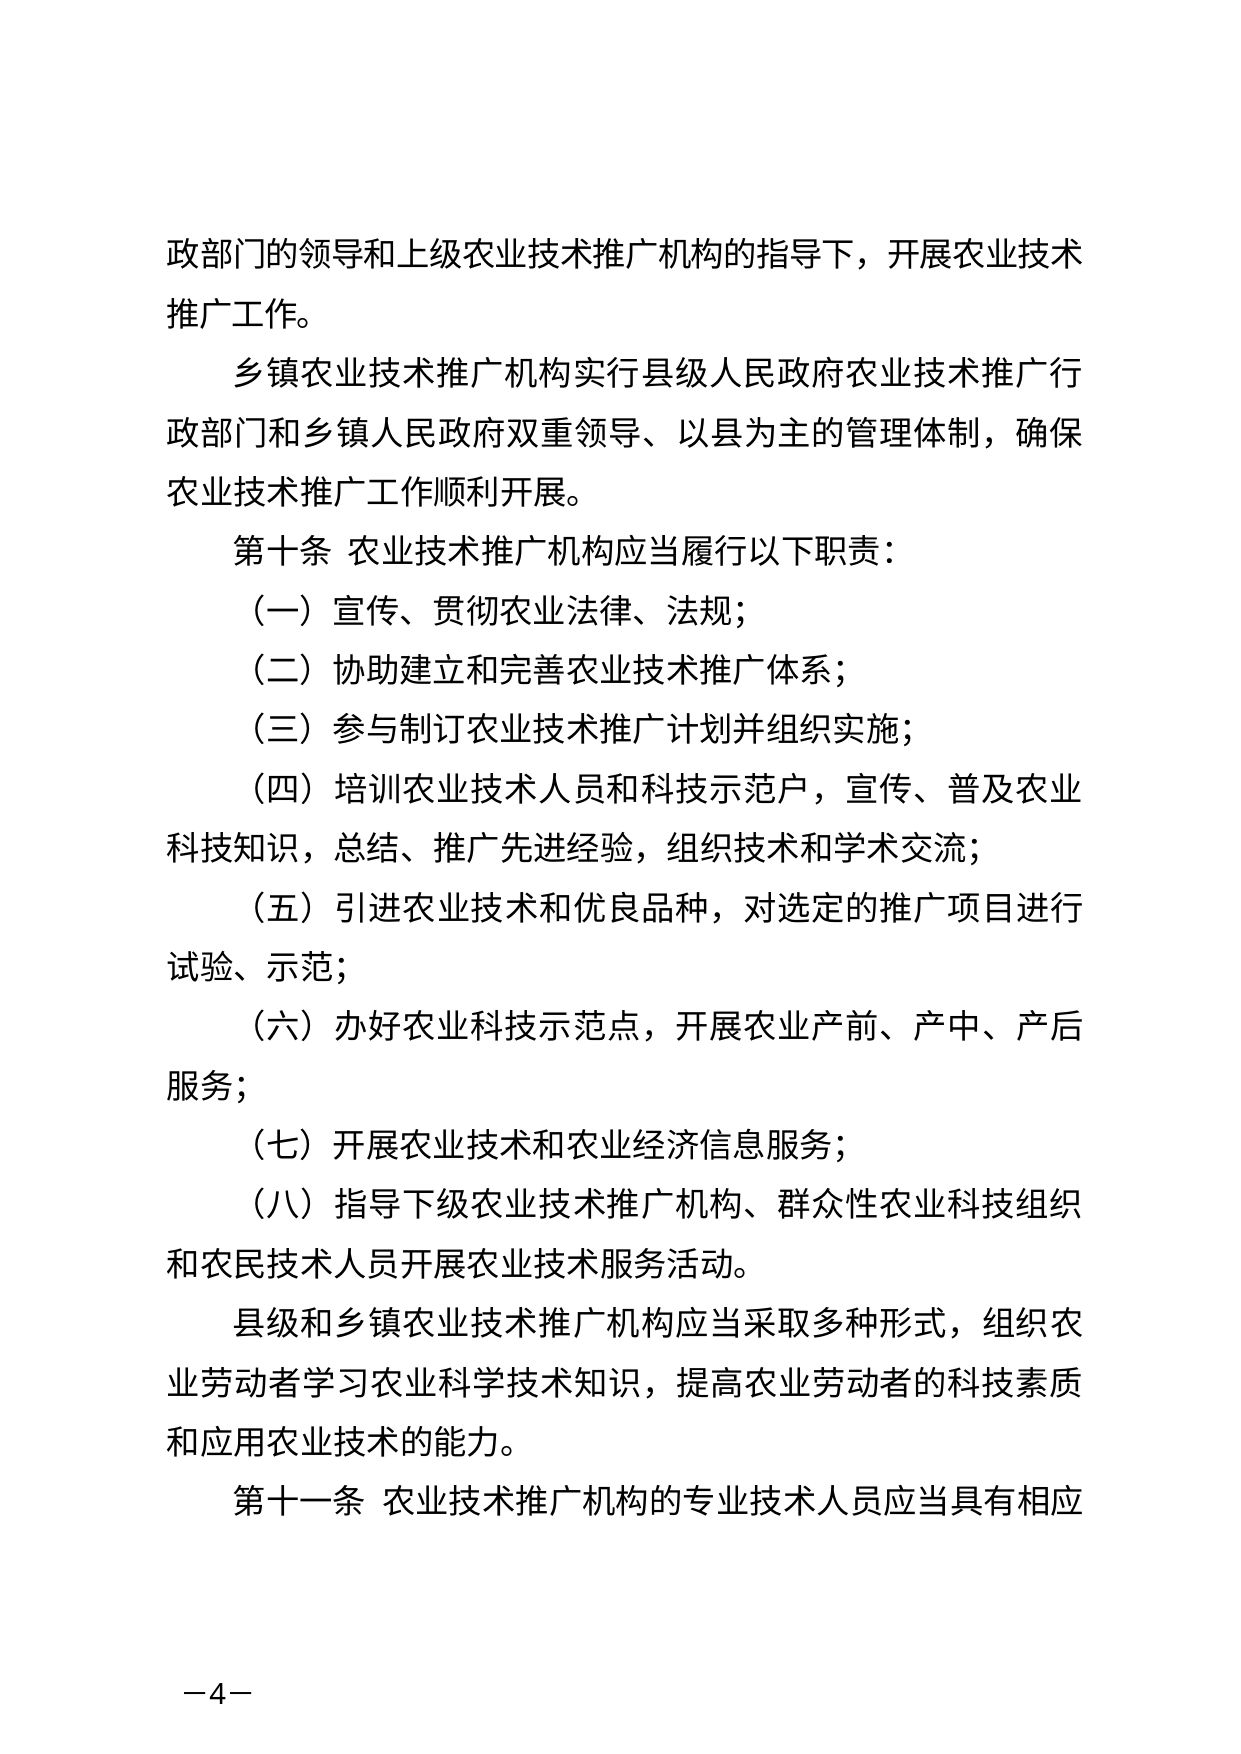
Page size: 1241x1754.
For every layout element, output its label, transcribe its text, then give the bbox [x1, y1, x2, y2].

text （三）参与制订农业技术推广计划并组织实施； [167, 694, 1085, 754]
text （四）培训农业技术人员和科技示范户，宣传、普及农业科技知识，总结、推广先进经验，组织技术和学术交流； [167, 754, 1085, 872]
text 第十条 农业技术推广机构应当履行以下职责： [167, 516, 1085, 576]
text （二）协助建立和完善农业技术推广体系； [167, 635, 1085, 694]
text 乡镇农业技术推广机构实行县级人民政府农业技术推广行政部门和乡镇人民政府双重领导、以县为主的管理体制，确保农业技术推广工作顺利开展。 [167, 338, 1085, 516]
text 县级和乡镇农业技术推广机构应当采取多种形式，组织农业劳动者学习农业科学技术知识，提高农业劳动者的科技素质和应用农业技术的能力。 [167, 1288, 1085, 1466]
text （八）指导下级农业技术推广机构、群众性农业科技组织和农民技术人员开展农业技术服务活动。 [167, 1169, 1085, 1288]
text （七）开展农业技术和农业经济信息服务； [167, 1110, 1085, 1169]
text （六）办好农业科技示范点，开展农业产前、产中、产后服务； [167, 991, 1085, 1110]
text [167, 1466, 1085, 1526]
text （一）宣传、贯彻农业法律、法规； [167, 576, 1085, 635]
text （五）引进农业技术和优良品种，对选定的推广项目进行试验、示范； [167, 872, 1085, 991]
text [167, 219, 1085, 338]
